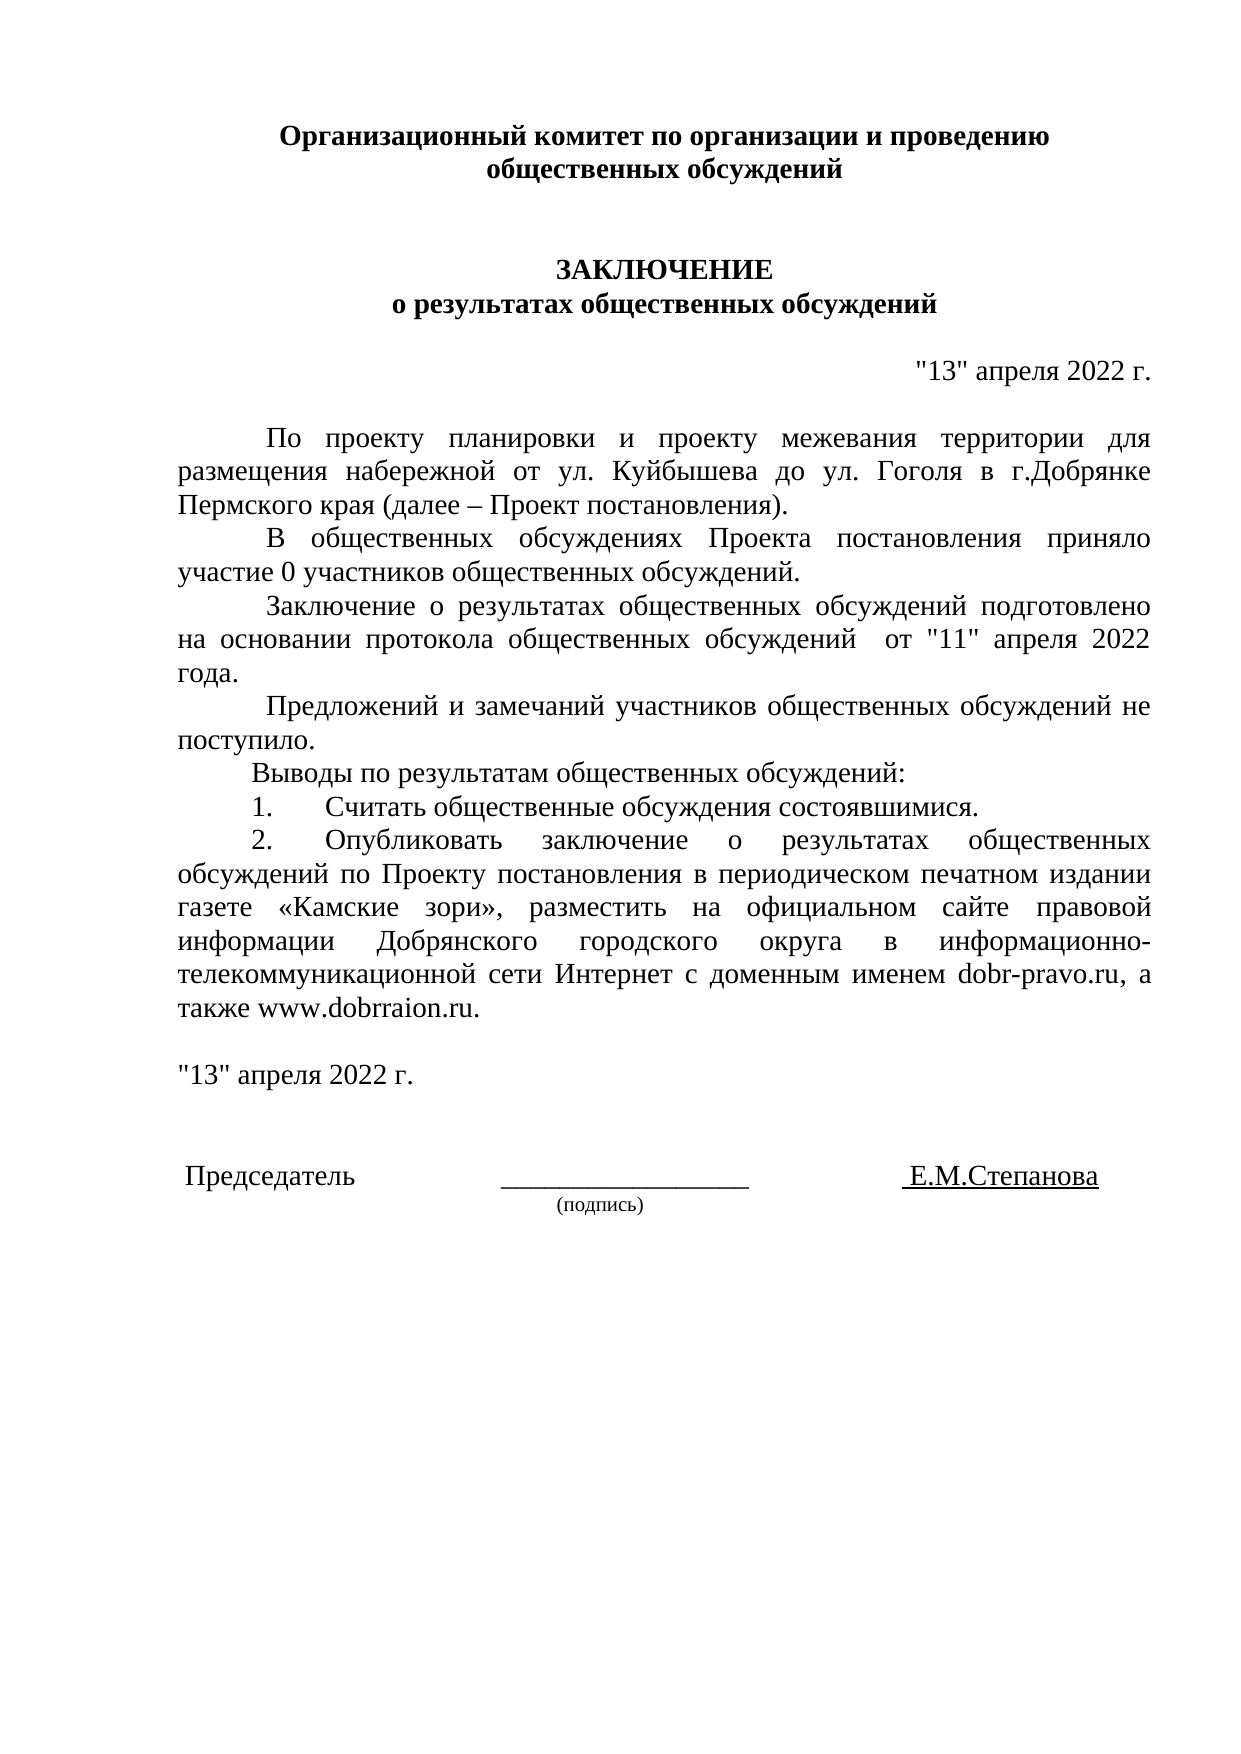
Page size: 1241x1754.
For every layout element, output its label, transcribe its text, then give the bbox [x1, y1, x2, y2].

list Считать общественные обсуждения состоявшимися. [177, 789, 1152, 822]
text По проекту планировки и проекту межевания территории для размещения набережной от ул. Куйбышева до ул. Гоголя в г.Добрянке Пермского края (далее – Проект постановления). [177, 420, 1152, 521]
text ЗАКЛЮЧЕНИЕ [177, 252, 1152, 286]
text В общественных обсуждениях Проекта постановления приняло участие 0 участников общественных обсуждений. [177, 521, 1152, 588]
text Выводы по результатам общественных обсуждений: [177, 755, 1152, 789]
text "13" апреля 2022 г. [177, 1057, 1152, 1091]
text "13" апреля 2022 г. [177, 353, 1152, 386]
text Председатель _________________ Е.М.Степанова [177, 1158, 1152, 1191]
text (подпись) [177, 1191, 1152, 1216]
text Организационный комитет по организации и проведению [177, 118, 1152, 152]
text о результатах общественных обсуждений [177, 286, 1152, 319]
text Заключение о результатах общественных обсуждений подготовлено на основании протокола общественных обсуждений от "11" апреля 2022 года. [177, 588, 1152, 688]
text общественных обсуждений [177, 152, 1152, 185]
list Опубликовать заключение о результатах общественных обсуждений по Проекту постановления в периодическом печатном издании газете «Камские зори», разместить на официальном сайте правовой информации Добрянского городского округа в информационно-телекоммуникационной сети Интернет с доменным именем dobr-pravo.ru, а также www.dobrraion.ru. [177, 822, 1152, 1024]
text Предложений и замечаний участников общественных обсуждений не поступило. [177, 688, 1152, 755]
